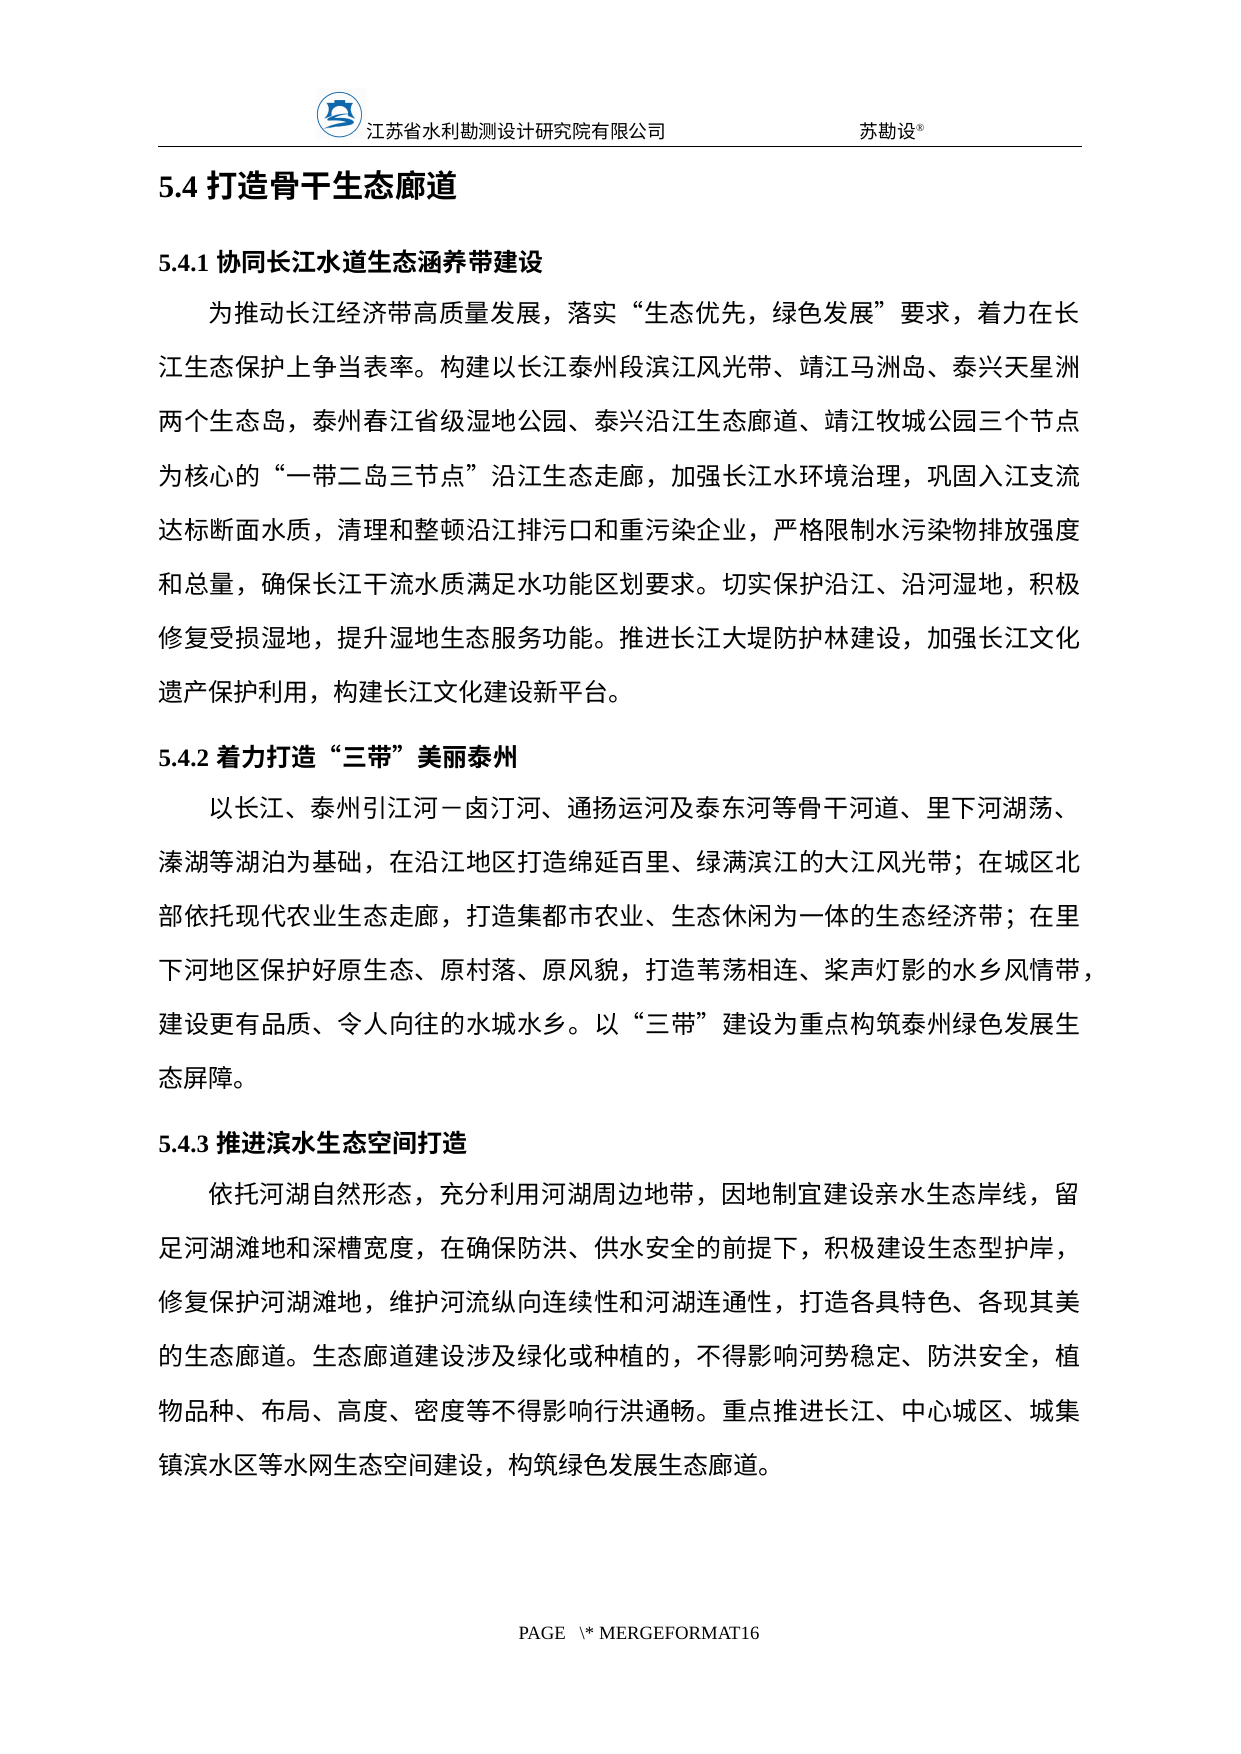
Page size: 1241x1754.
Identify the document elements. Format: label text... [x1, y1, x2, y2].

text 为推动长江经济带高质量发展，落实“生态优先，绿色发展”要求，着力在长江生态保护上争当表率。构建以长江泰州段滨江风光带、靖江马洲岛、泰兴天星洲两个生态岛，泰州春江省级湿地公园、泰兴沿江生态廊道、靖江牧城公园三个节点为核心的“一带二岛三节点”沿江生态走廊，加强长江水环境治理，巩固入江支流达标断面水质，清理和整顿沿江排污口和重污染企业，严格限制水污染物排放强度和总量，确保长江干流水质满足水功能区划要求。切实保护沿江、沿河湿地，积极修复受损湿地，提升湿地生态服务功能。推进长江大堤防护林建设，加强长江文化遗产保护利用，构建长江文化建设新平台。 [158, 279, 1082, 712]
subtitle 协同长江水道生态涵养带建设 [158, 243, 1082, 279]
subtitle 推进滨水生态空间打造 [158, 1124, 1082, 1160]
text 依托河湖自然形态，充分利用河湖周边地带，因地制宜建设亲水生态岸线，留足河湖滩地和深槽宽度，在确保防洪、供水安全的前提下，积极建设生态型护岸，修复保护河湖滩地，维护河流纵向连续性和河湖连通性，打造各具特色、各现其美的生态廊道。生态廊道建设涉及绿化或种植的，不得影响河势稳定、防洪安全，植物品种、布局、高度、密度等不得影响行洪通畅。重点推进长江、中心城区、城集镇滨水区等水网生态空间建设，构筑绿色发展生态廊道。 [158, 1160, 1082, 1485]
subtitle 打造骨干生态廊道 [158, 150, 1082, 218]
subtitle 着力打造“三带”美丽泰州 [158, 737, 1082, 774]
picture [316, 88, 367, 139]
text 以长江、泰州引江河－卤汀河、通扬运河及泰东河等骨干河道、里下河湖荡、溱湖等湖泊为基础，在沿江地区打造绵延百里、绿满滨江的大江风光带；在城区北部依托现代农业生态走廊，打造集都市农业、生态休闲为一体的生态经济带；在里下河地区保护好原生态、原村落、原风貌，打造苇荡相连、桨声灯影的水乡风情带，建设更有品质、令人向往的水城水乡。以“三带”建设为重点构筑泰州绿色发展生态屏障。 [158, 774, 1082, 1099]
